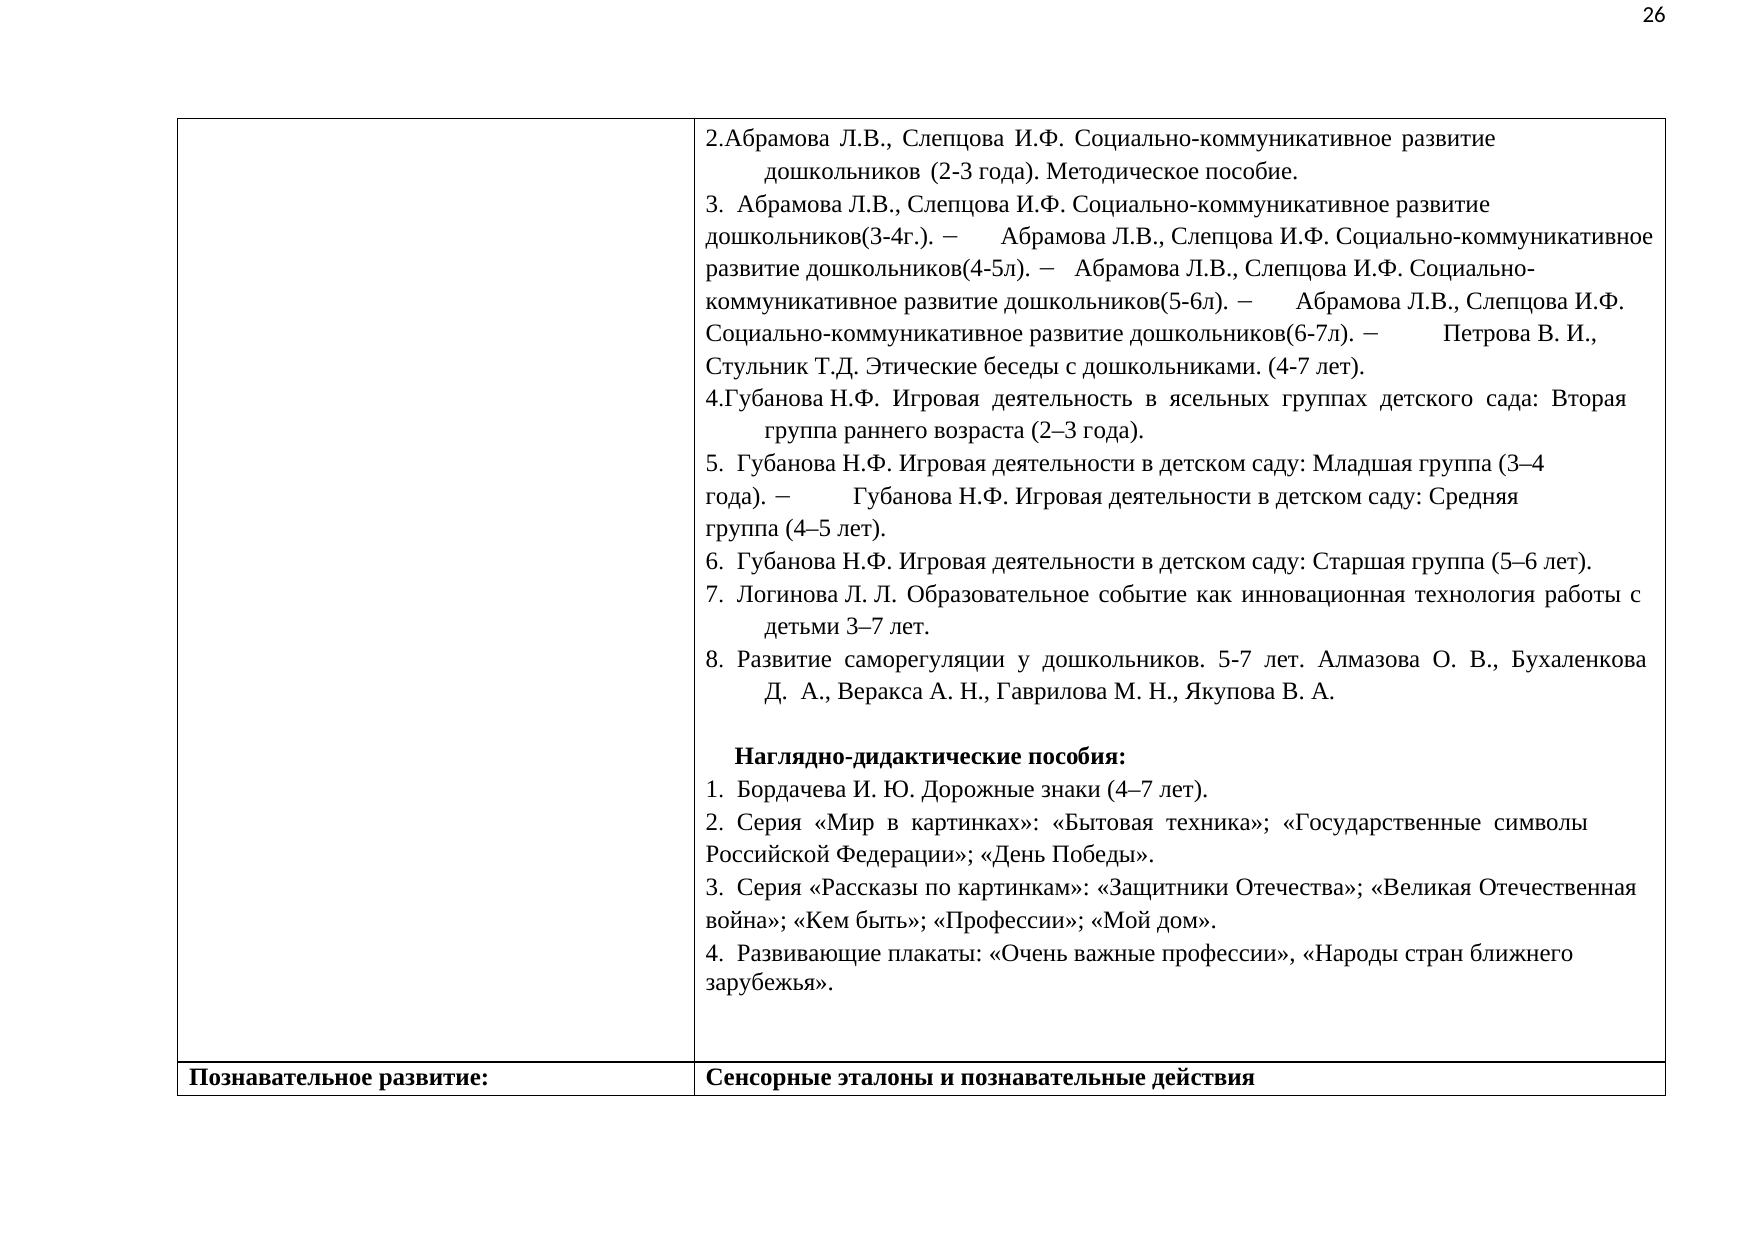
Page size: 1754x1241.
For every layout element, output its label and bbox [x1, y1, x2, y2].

table_cell [695, 119, 1665, 1061]
table_cell [178, 119, 694, 1061]
table_cell [178, 1063, 694, 1095]
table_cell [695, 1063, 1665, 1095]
